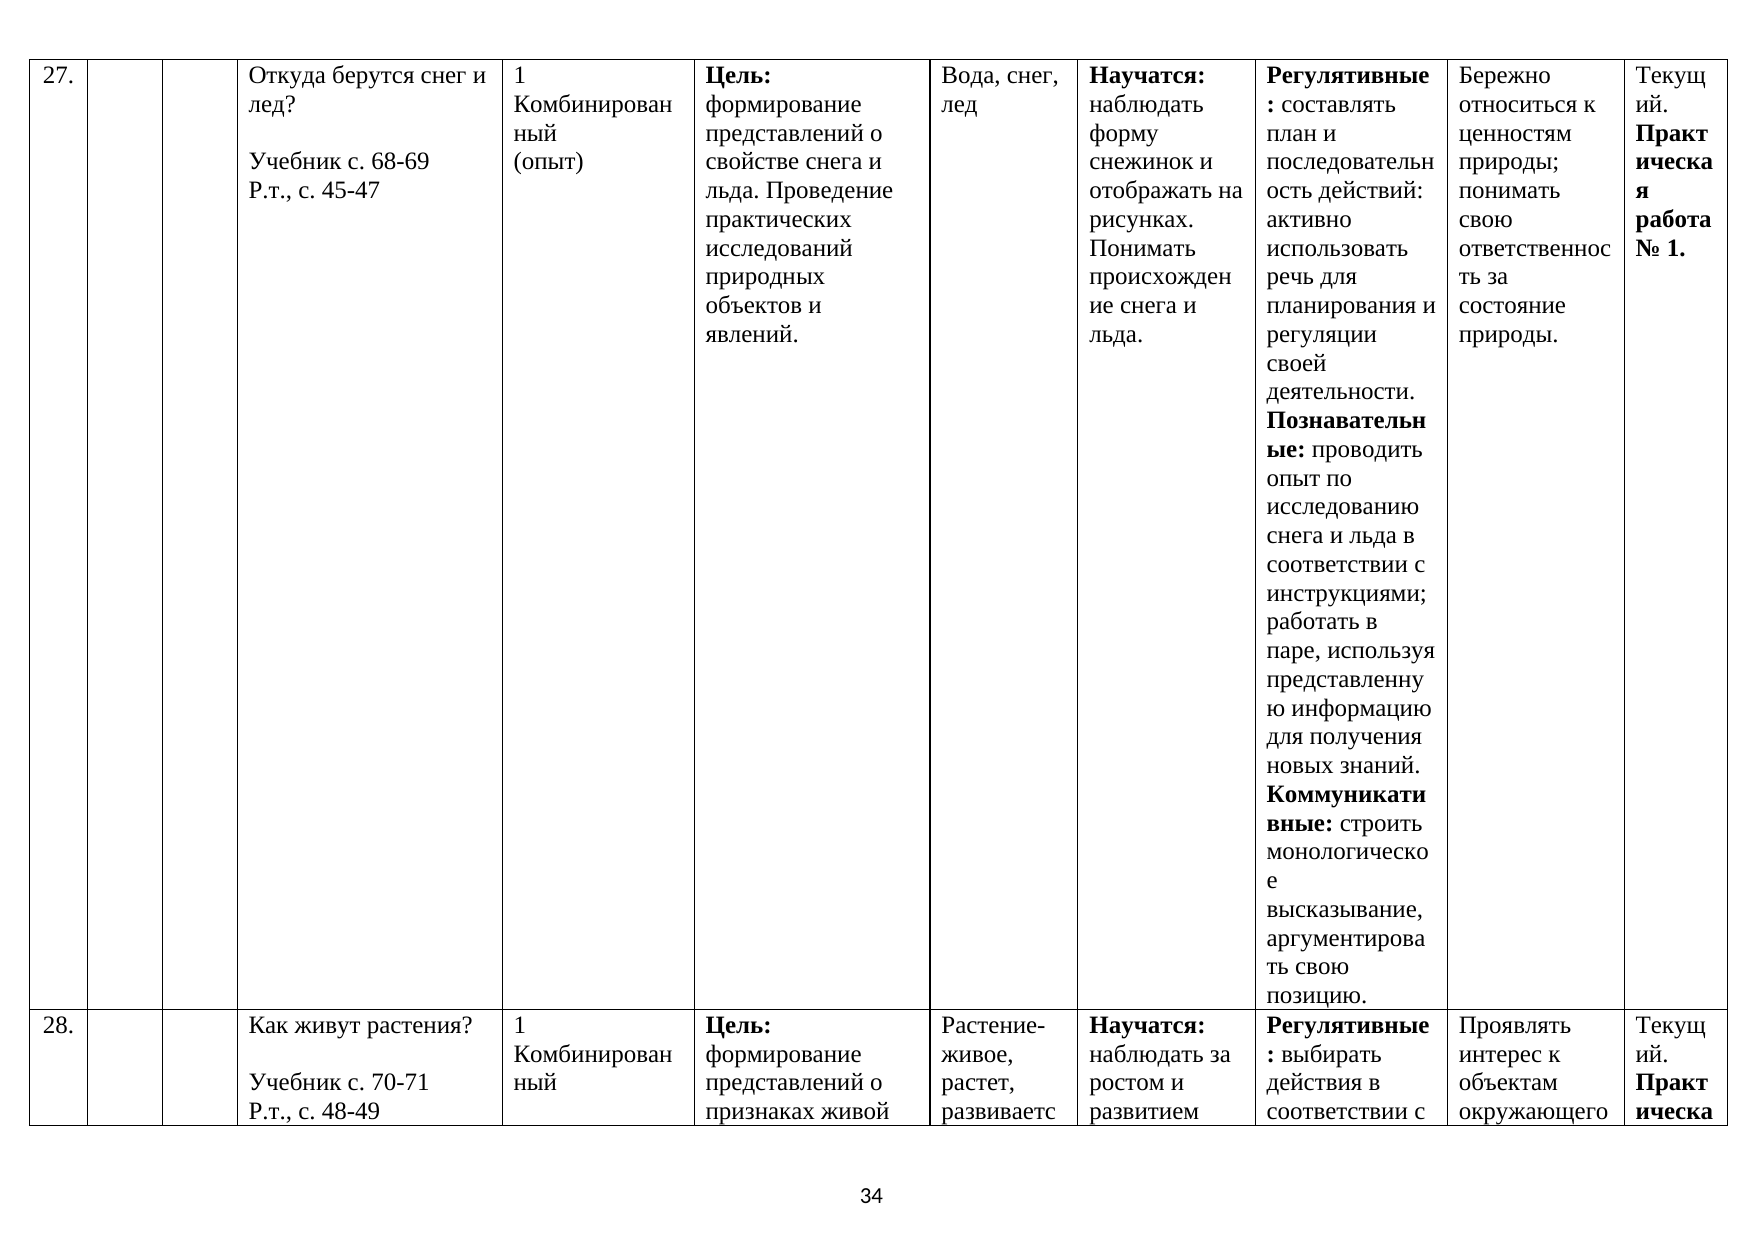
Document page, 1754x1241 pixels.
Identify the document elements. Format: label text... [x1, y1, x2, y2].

table_cell [163, 60, 237, 1009]
table_cell [163, 1010, 237, 1125]
table_cell 27. [30, 60, 87, 1009]
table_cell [1448, 60, 1624, 1009]
table_cell Регулятивные: составлять план и последовательность действий: активно использовать речь для планирования и регуляции своей деятельности. Познавательные: проводить опыт по исследованию снега и льда в соответствии с инструкциями; работать в паре, используя представленную информацию для получения новых знаний. Коммуникативные: строить монологическое высказывание, аргументировать свою позицию. [1256, 60, 1447, 1009]
table_cell Вода, снег, лед [931, 60, 1077, 1009]
table_cell [88, 60, 162, 1009]
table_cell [695, 1010, 929, 1125]
table_cell 1 Комбинированный [503, 1010, 694, 1125]
table_cell [88, 1010, 162, 1125]
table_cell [238, 1010, 502, 1125]
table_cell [931, 1010, 1077, 1125]
table_cell Текущий. Практическая работа № 1. [1625, 60, 1727, 1009]
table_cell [503, 60, 694, 1009]
table_cell 28. [30, 1010, 87, 1125]
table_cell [1256, 1010, 1447, 1125]
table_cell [1448, 1010, 1624, 1125]
table_cell Откуда берутся снег и лед? Учебник с. 68-69 Р.т., с. 45-47 [238, 60, 502, 1009]
table_cell Цель: формирование представлений о свойстве снега и льда. Проведение практических исследований природных объектов и явлений. [695, 60, 929, 1009]
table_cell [1078, 1010, 1255, 1125]
table_cell Научатся: наблюдать форму снежинок и отображать на рисунках. Понимать происхождение снега и льда. [1078, 60, 1255, 1009]
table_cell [1625, 1010, 1727, 1125]
